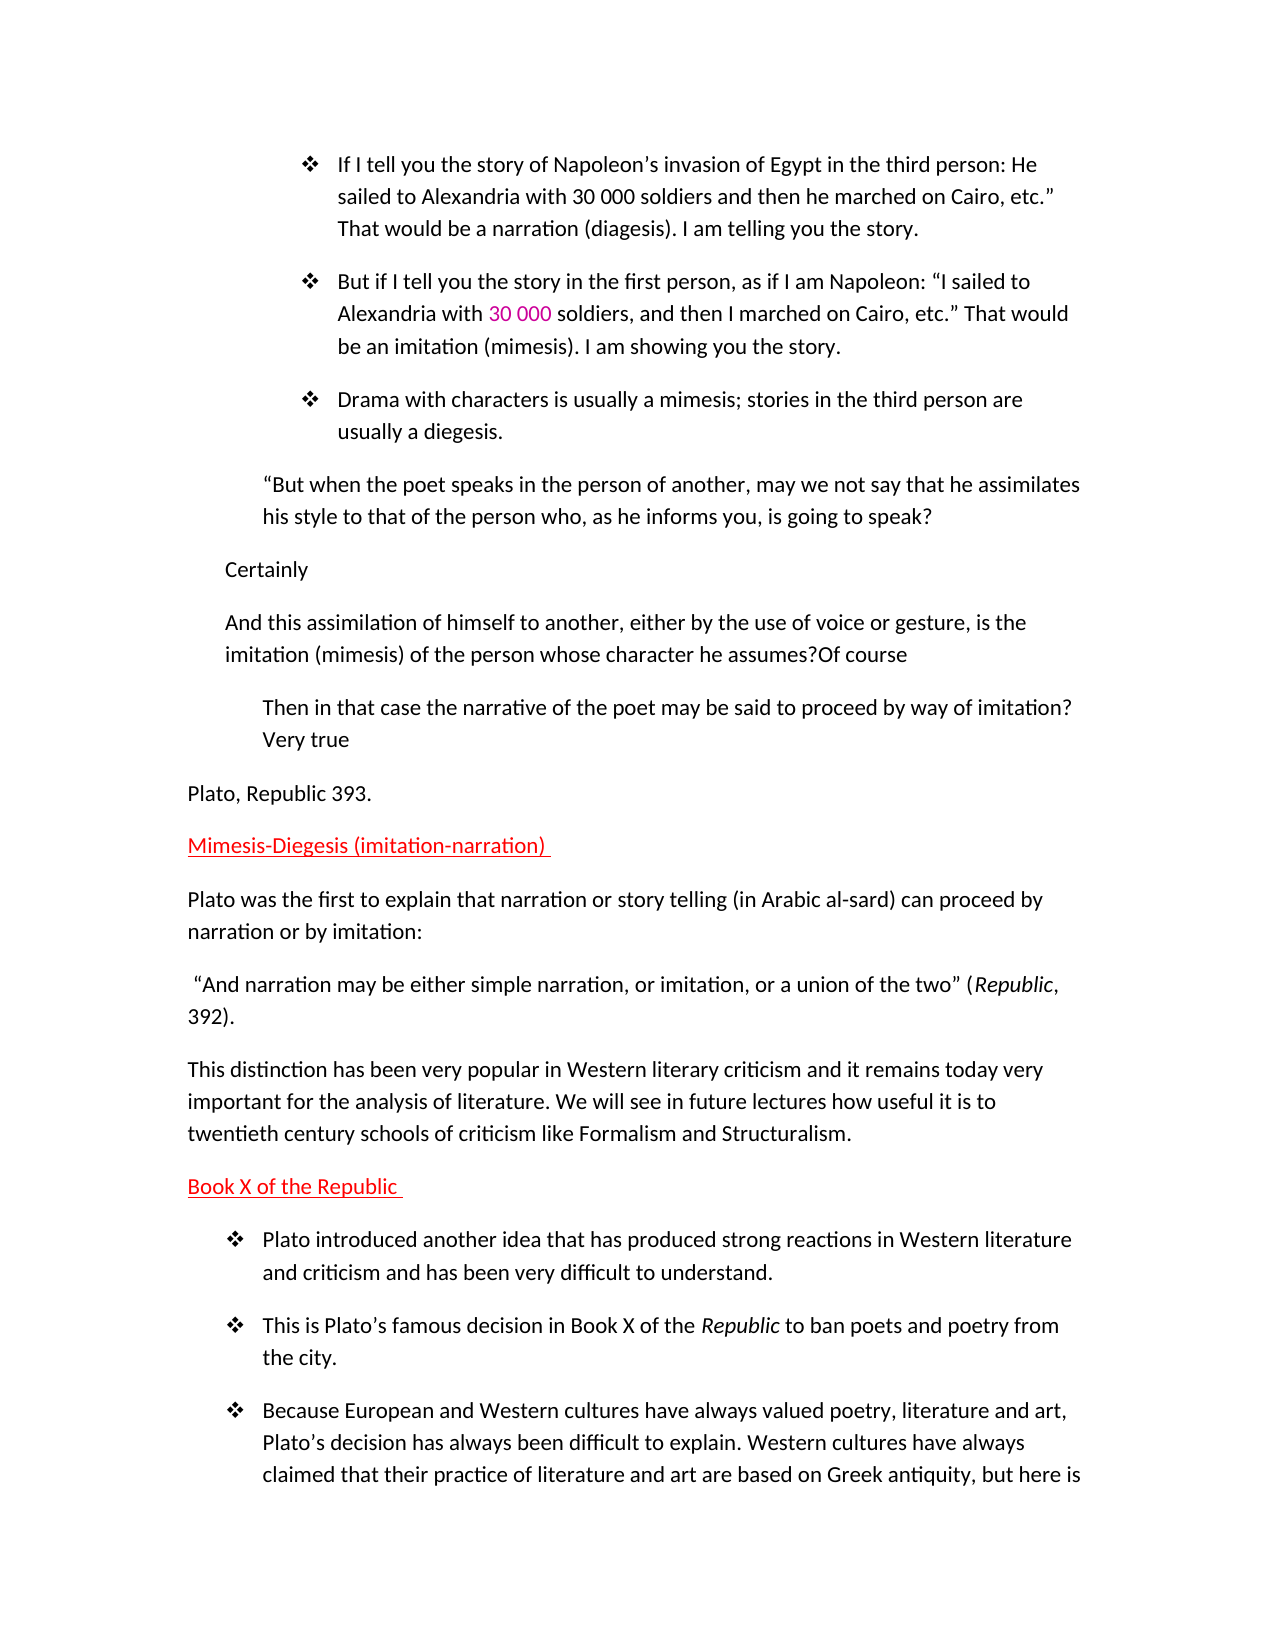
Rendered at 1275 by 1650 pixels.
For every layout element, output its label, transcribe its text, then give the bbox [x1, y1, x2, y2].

text And this assimilation of himself to another, either by the use of voice or gesture, is the imitation (mimesis) of the person whose character he assumes?Of course [225, 608, 1087, 668]
list Plato introduced another idea that has produced strong reactions in Western literature and criticism and has been very difficult to understand. [225, 1226, 1087, 1286]
text This distinction has been very popular in Western literary criticism and it remains today very important for the analysis of literature. We will see in future lectures how useful it is to twentieth century schools of criticism like Formalism and Structuralism. [187, 1055, 1087, 1147]
list Drama with characters is usually a mimesis; stories in the third person are usually a diegesis. [300, 385, 1087, 445]
text Mimesis-Diegesis (imitation-narration) [187, 832, 1087, 860]
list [225, 1396, 1087, 1488]
list If I tell you the story of Napoleon’s invasion of Egypt in the third person: He sailed to Alexandria with 30 000 soldiers and then he marched on Cairo, etc.” That would be a narration (diagesis). I am telling you the story. [300, 150, 1087, 242]
text Book X of the Republic [187, 1172, 1087, 1201]
text “But when the poet speaks in the person of another, may we not say that he assimilates his style to that of the person who, as he informs you, is going to speak? [262, 470, 1087, 530]
text “And narration may be either simple narration, or imitation, or a union of the two” (Republic, 392). [187, 970, 1087, 1030]
list This is Plato’s famous decision in Book X of the Republic to ban poets and poetry from the city. [225, 1311, 1087, 1371]
list But if I tell you the story in the first person, as if I am Napoleon: “I sailed to Alexandria with 30 000 soldiers, and then I marched on Cairo, etc.” That would be an imitation (mimesis). I am showing you the story. [300, 267, 1087, 360]
text Then in that case the narrative of the poet may be said to proceed by way of imitation?Very true [262, 693, 1087, 754]
text Plato was the first to explain that narration or story telling (in Arabic al-sard) can proceed by narration or by imitation: [187, 885, 1087, 945]
text Certainly [225, 555, 1087, 583]
text Plato, Republic 393. [187, 779, 1087, 807]
